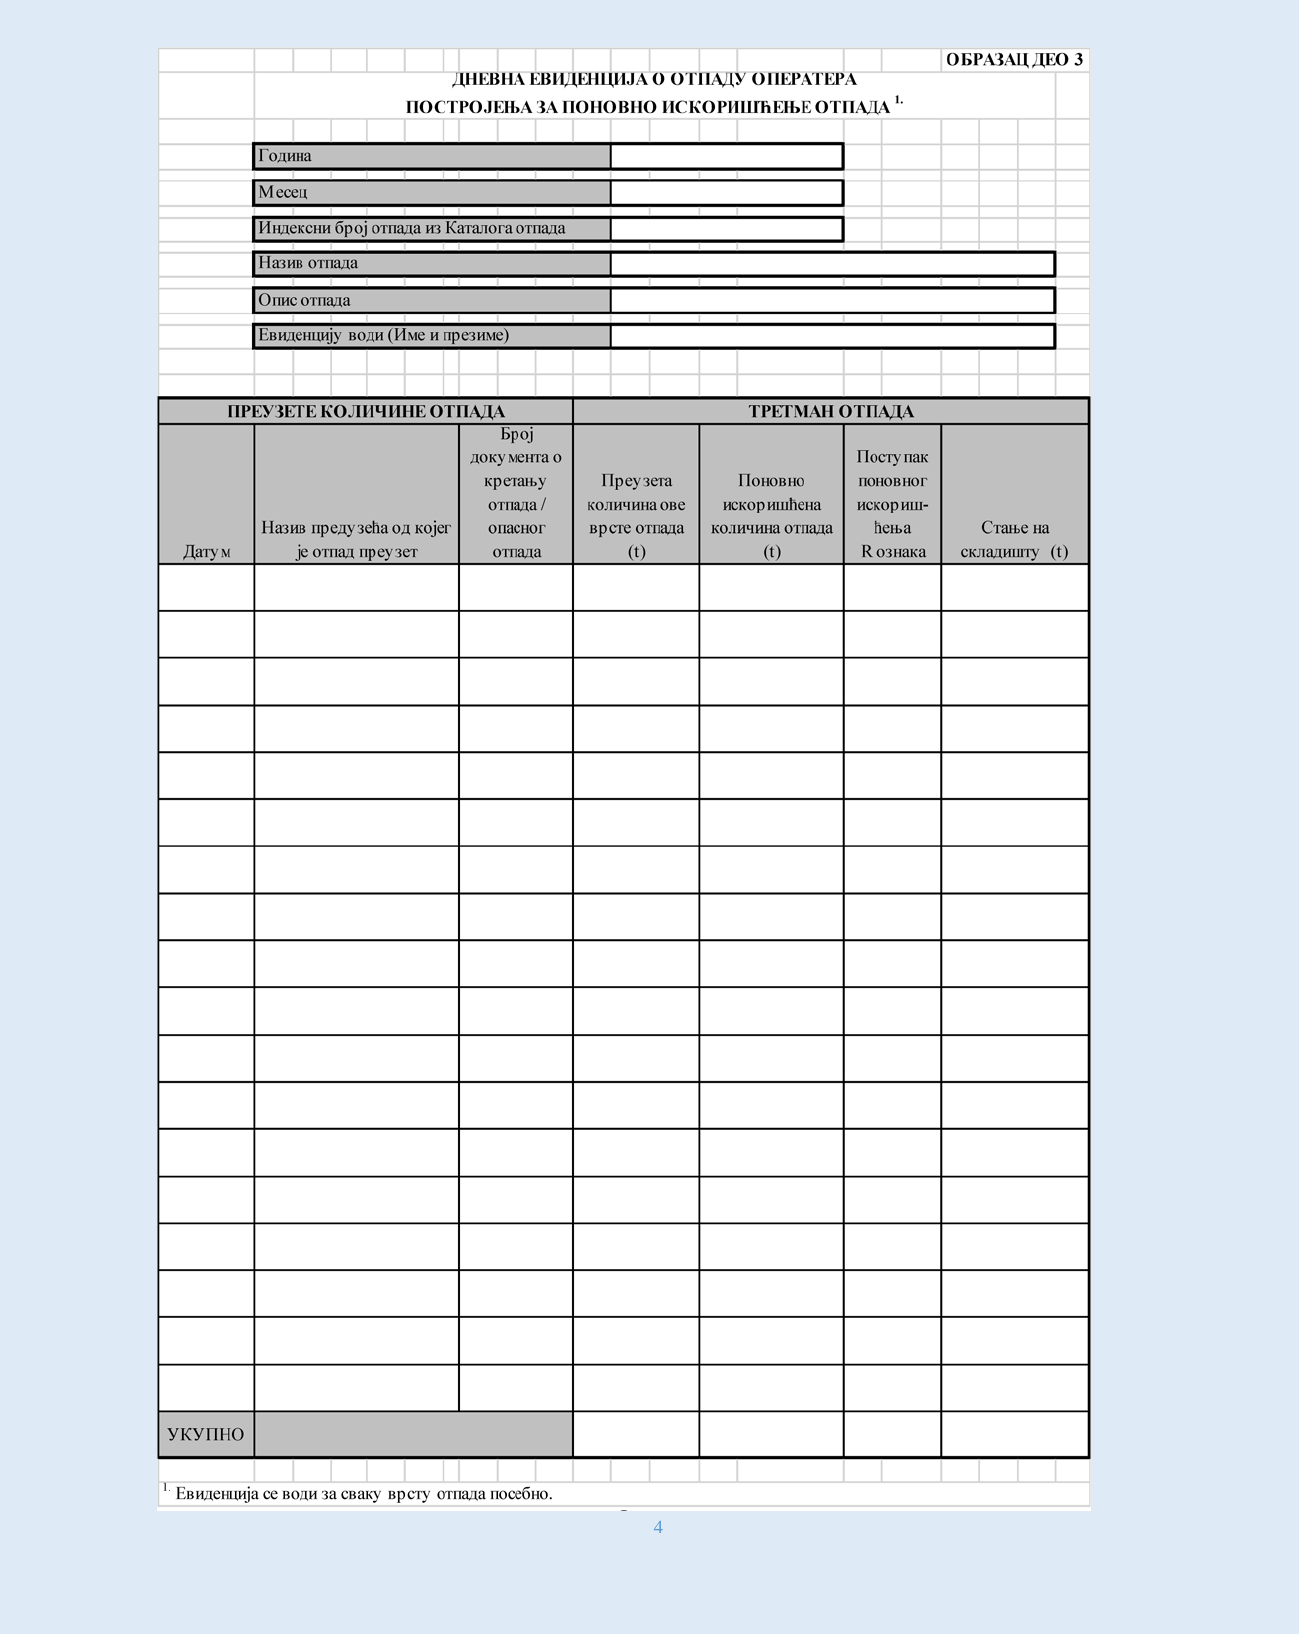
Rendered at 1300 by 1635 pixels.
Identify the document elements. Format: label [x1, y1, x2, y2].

picture [157, 47, 1091, 1511]
